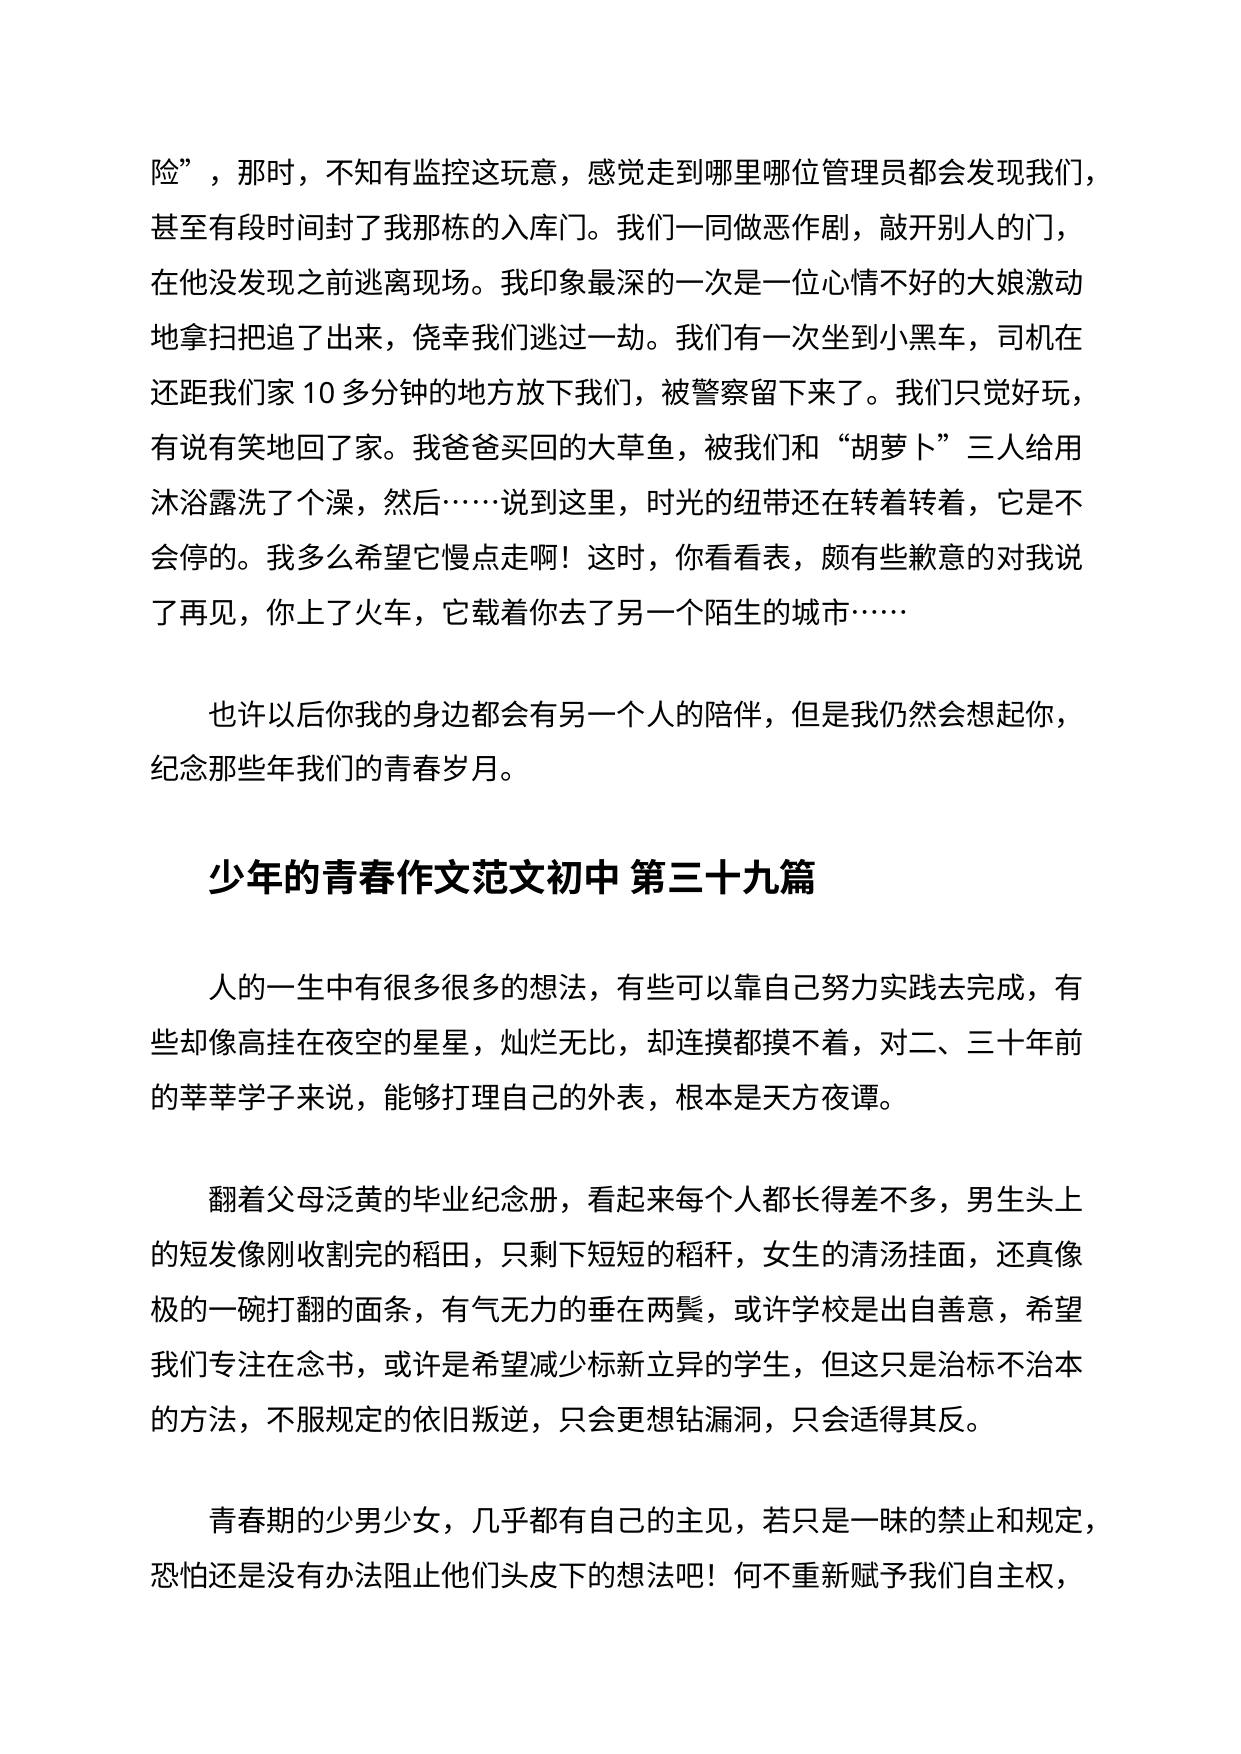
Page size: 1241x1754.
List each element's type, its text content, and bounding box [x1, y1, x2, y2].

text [150, 1498, 1090, 1595]
text 人的一生中有很多很多的想法，有些可以靠自己努力实践去完成，有些却像高挂在夜空的星星，灿烂无比，却连摸都摸不着，对二、三十年前的莘莘学子来说，能够打理自己的外表，根本是天方夜谭。 [150, 965, 1090, 1117]
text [150, 150, 1090, 632]
text 少年的青春作文范文初中 第三十九篇 [150, 848, 1090, 902]
text 也许以后你我的身边都会有另一个人的陪伴，但是我仍然会想起你，纪念那些年我们的青春岁月。 [150, 691, 1090, 788]
text 翻着父母泛黄的毕业纪念册，看起来每个人都长得差不多，男生头上的短发像刚收割完的稻田，只剩下短短的稻秆，女生的清汤挂面，还真像极的一碗打翻的面条，有气无力的垂在两鬓，或许学校是出自善意，希望我们专注在念书，或许是希望减少标新立异的学生，但这只是治标不治本的方法，不服规定的依旧叛逆，只会更想钻漏洞，只会适得其反。 [150, 1177, 1090, 1438]
